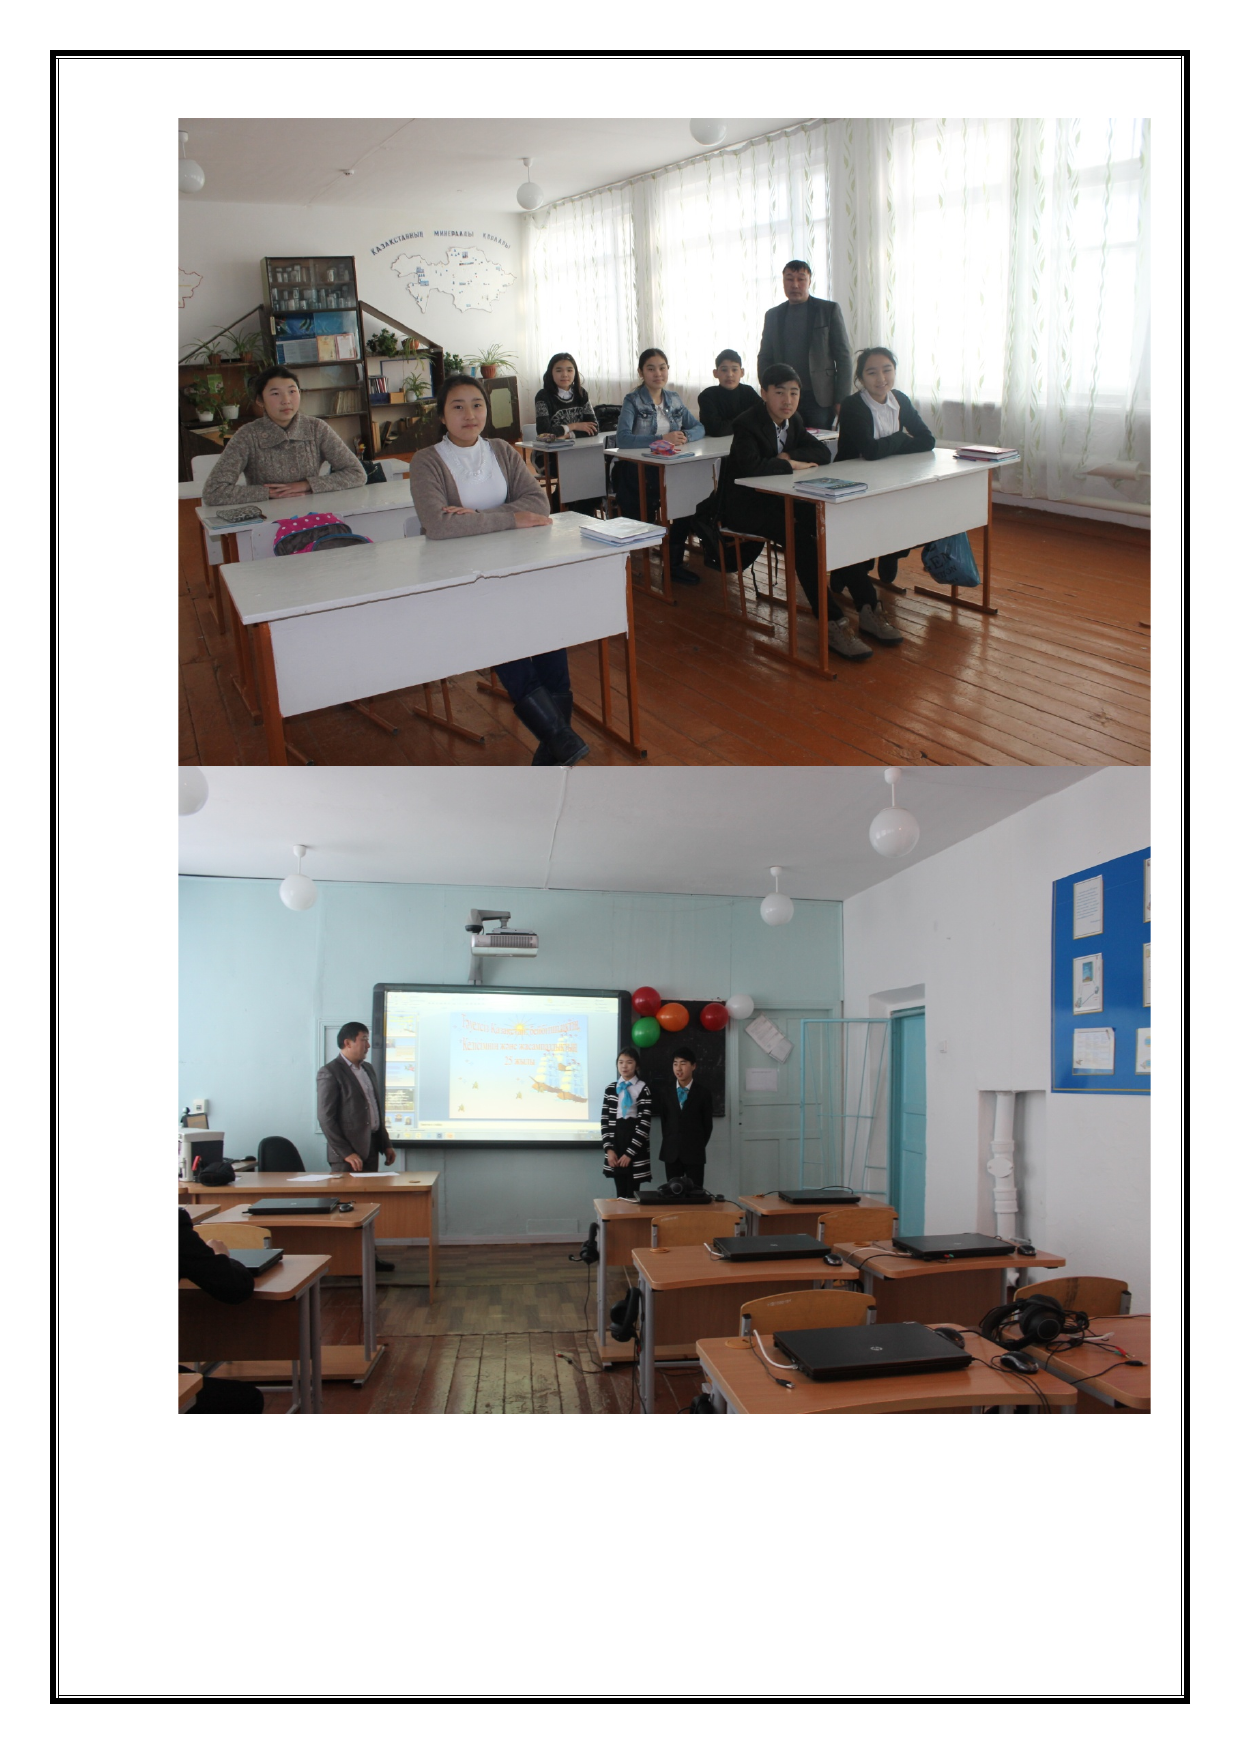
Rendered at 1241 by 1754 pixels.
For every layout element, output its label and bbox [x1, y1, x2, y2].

picture [178, 118, 1151, 1414]
